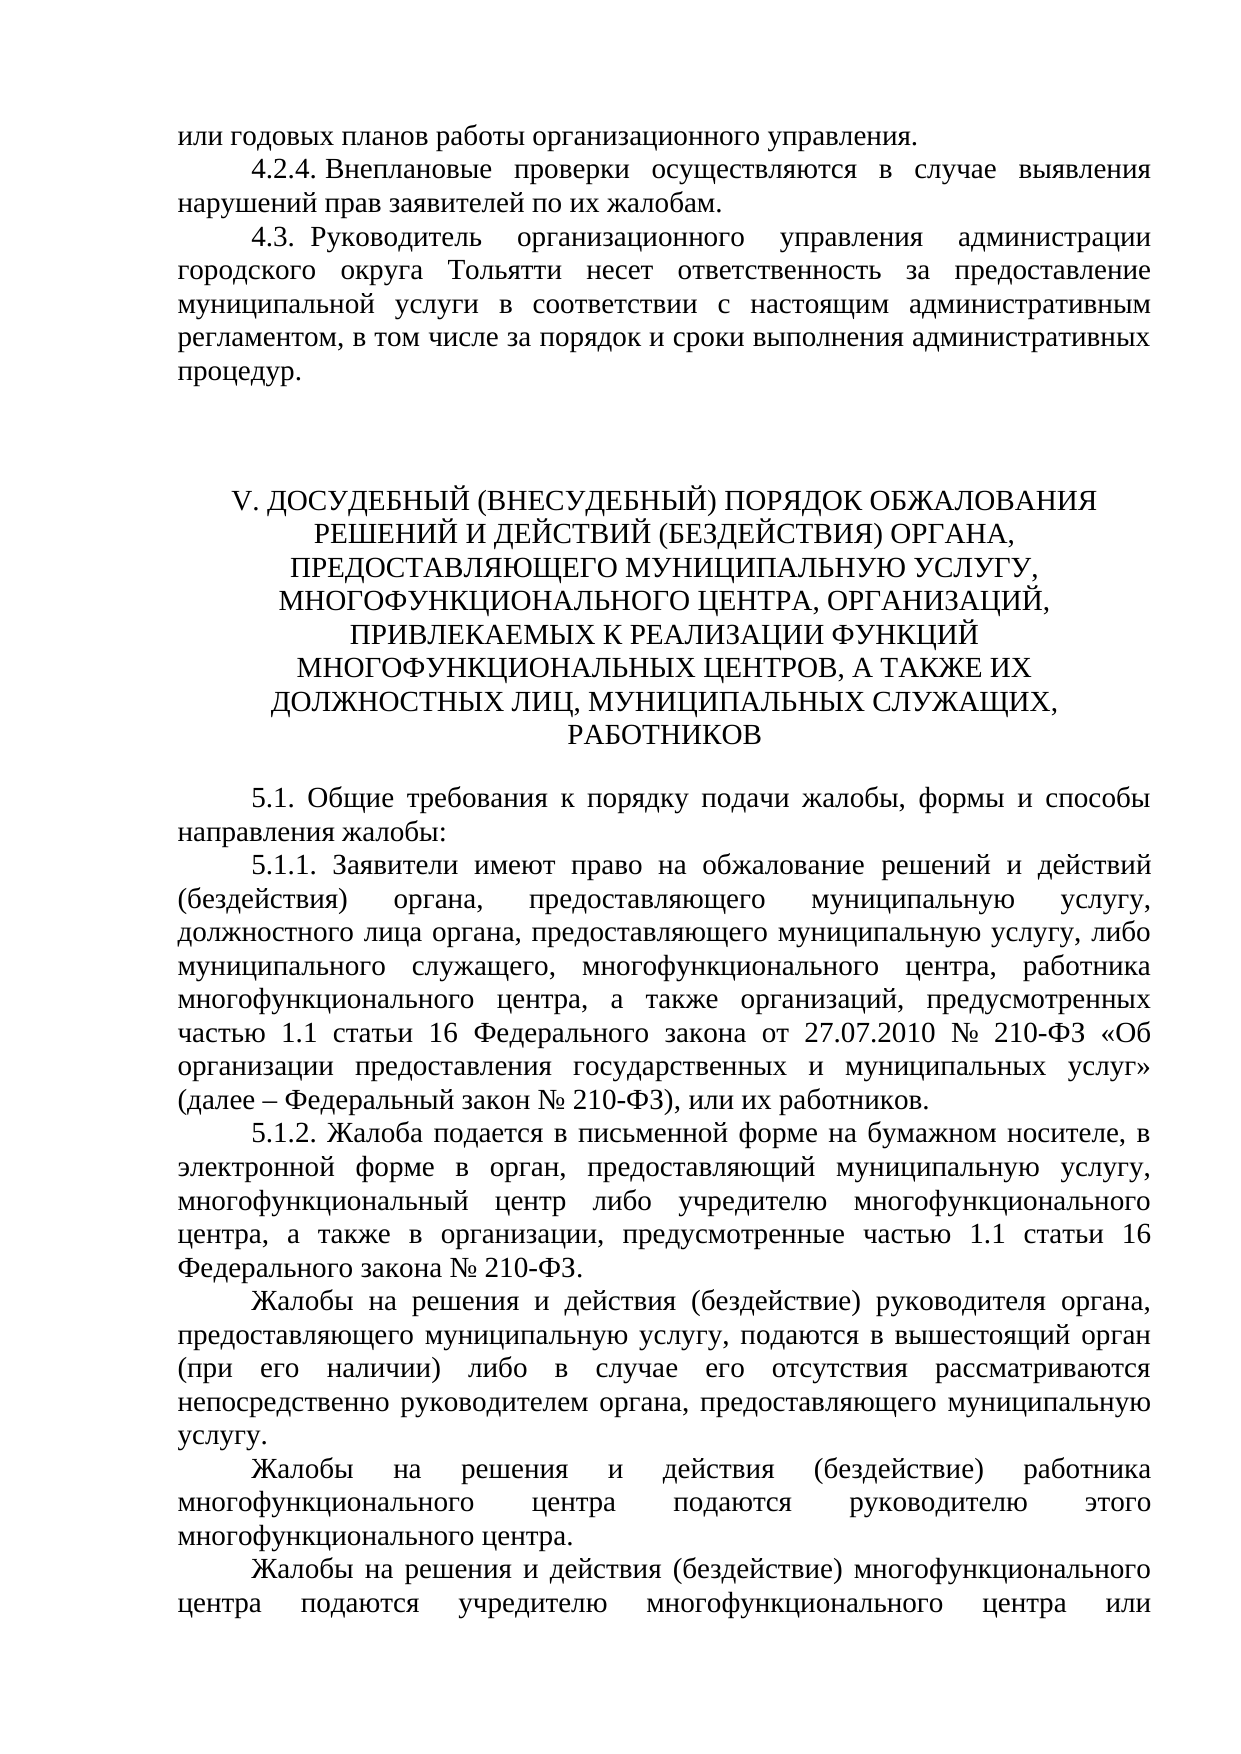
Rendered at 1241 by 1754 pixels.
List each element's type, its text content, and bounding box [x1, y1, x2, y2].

text 5.1.1. Заявители имеют право на обжалование решений и действий (бездействия) органа, предоставляющего муниципальную услугу, должностного лица органа, предоставляющего муниципальную услугу, либо муниципального служащего, многофункционального центра, работника многофункционального центра, а также организаций, предусмотренных частью 1.1 статьи 16 Федерального закона от 27.07.2010 № 210-ФЗ «Об организации предоставления государственных и муниципальных услуг» (далее – Федеральный закон № 210-ФЗ), или их работников. [177, 847, 1152, 1116]
title Внеплановые проверки осуществляются в случае выявления нарушений прав заявителей по их жалобам. [177, 152, 1152, 219]
text 5.1. Общие требования к порядку подачи жалобы, формы и способы направления жалобы: [177, 780, 1152, 847]
text V. ДОСУДЕБНЫЙ (ВНЕСУДЕБНЫЙ) ПОРЯДОК ОБЖАЛОВАНИЯ РЕШЕНИЙ И ДЕЙСТВИЙ (БЕЗДЕЙСТВИЯ) ОРГАНА, ПРЕДОСТАВЛЯЮЩЕГО МУНИЦИПАЛЬНУЮ УСЛУГУ, МНОГОФУНКЦИОНАЛЬНОГО ЦЕНТРА, ОРГАНИЗАЦИЙ, ПРИВЛЕКАЕМЫХ К РЕАЛИЗАЦИИ ФУНКЦИЙ МНОГОФУНКЦИОНАЛЬНЫХ ЦЕНТРОВ, А ТАКЖЕ ИХ ДОЛЖНОСТНЫХ ЛИЦ, МУНИЦИПАЛЬНЫХ СЛУЖАЩИХ, РАБОТНИКОВ [177, 483, 1152, 751]
text Жалобы на решения и действия (бездействие) руководителя органа, предоставляющего муниципальную услугу, подаются в вышестоящий орган (при его наличии) либо в случае его отсутствия рассматриваются непосредственно руководителем органа, предоставляющего муниципальную услугу. [177, 1283, 1152, 1451]
text 5.1.2. Жалоба подается в письменной форме на бумажном носителе, в электронной форме в орган, предоставляющий муниципальную услугу, многофункциональный центр либо учредителю многофункционального центра, а также в организации, предусмотренные частью 1.1 статьи 16 Федерального закона № 210-ФЗ. [177, 1116, 1152, 1283]
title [177, 118, 1152, 152]
text Жалобы на решения и действия (бездействие) работника многофункционального центра подаются руководителю этого многофункционального центра. [177, 1451, 1152, 1552]
title Руководитель организационного управления администрации городского округа Тольятти несет ответственность за предоставление муниципальной услуги в соответствии с настоящим административным регламентом, в том числе за порядок и сроки выполнения административных процедур. [177, 219, 1152, 386]
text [177, 1552, 1152, 1619]
